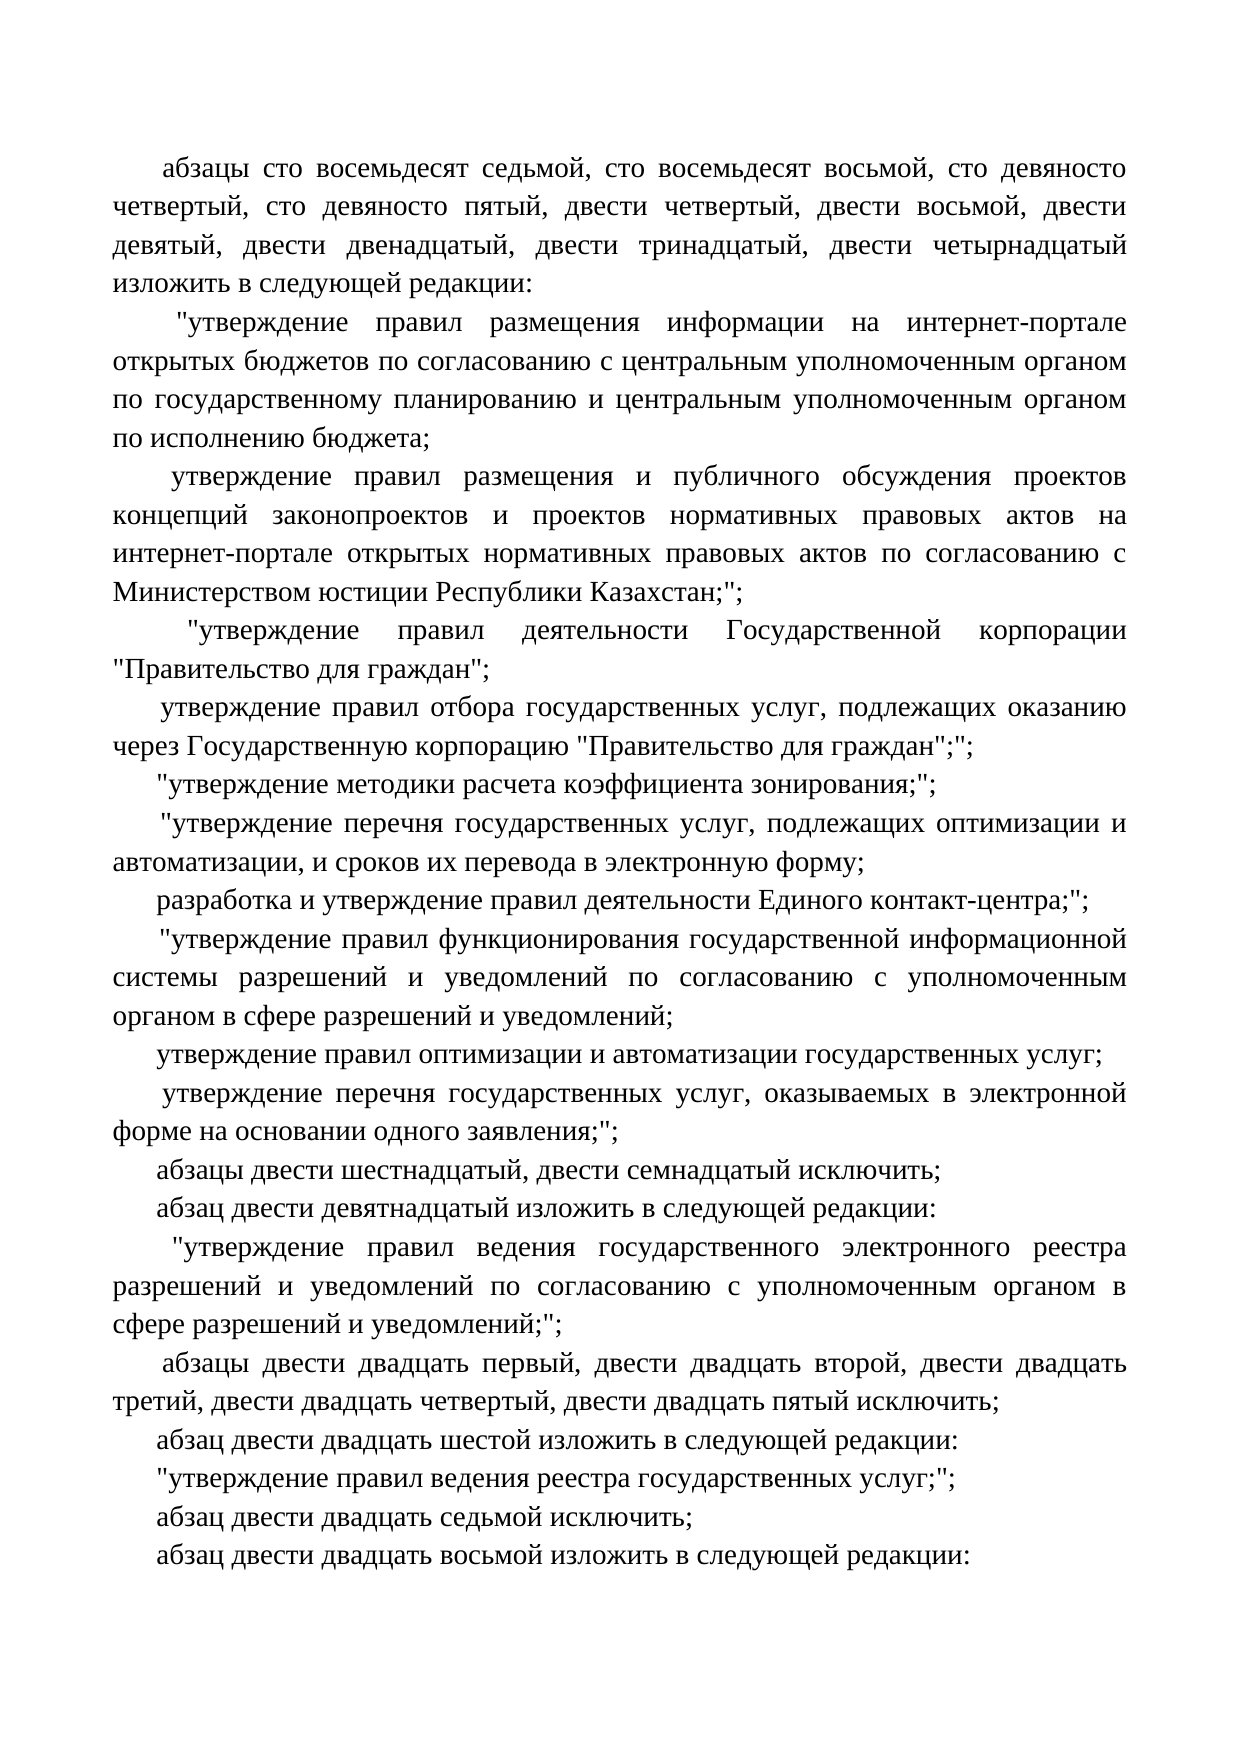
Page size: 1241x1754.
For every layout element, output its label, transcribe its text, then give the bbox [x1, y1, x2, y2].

text "утверждение правил размещения информации на интернет-портале открытых бюджетов по согласованию с центральным уполномоченным органом по государственному планированию и центральным уполномоченным органом по исполнению бюджета; [112, 304, 1128, 453]
text утверждение правил отбора государственных услуг, подлежащих оказанию через Государственную корпорацию "Правительство для граждан";"; [112, 689, 1128, 762]
text "утверждение правил ведения реестра государственных услуг;"; [112, 1460, 1128, 1494]
text абзацы сто восемьдесят седьмой, сто восемьдесят восьмой, сто девяносто четвертый, сто девяносто пятый, двести четвертый, двести восьмой, двести девятый, двести двенадцатый, двести тринадцатый, двести четырнадцатый изложить в следующей редакции: [112, 150, 1128, 299]
text абзац двести двадцать седьмой исключить; [112, 1499, 1128, 1532]
text "утверждение правил ведения государственного электронного реестра разрешений и уведомлений по согласованию с уполномоченным органом в сфере разрешений и уведомлений;"; [112, 1229, 1128, 1340]
text разработка и утверждение правил деятельности Единого контакт-центра;"; [112, 882, 1128, 916]
text "утверждение правил деятельности Государственной корпорации "Правительство для граждан"; [112, 612, 1128, 684]
text абзац двести девятнадцатый изложить в следующей редакции: [112, 1191, 1128, 1224]
text абзацы двести двадцать первый, двести двадцать второй, двести двадцать третий, двести двадцать четвертый, двести двадцать пятый исключить; [112, 1345, 1128, 1417]
text "утверждение правил функционирования государственной информационной системы разрешений и уведомлений по согласованию с уполномоченным органом в сфере разрешений и уведомлений; [112, 921, 1128, 1031]
text абзацы двести шестнадцатый, двести семнадцатый исключить; [112, 1152, 1128, 1186]
text "утверждение методики расчета коэффициента зонирования;"; [112, 767, 1128, 800]
text утверждение правил размещения и публичного обсуждения проектов концепций законопроектов и проектов нормативных правовых актов на интернет-портале открытых нормативных правовых актов по согласованию с Министерством юстиции Республики Казахстан;"; [112, 458, 1128, 607]
text абзац двести двадцать восьмой изложить в следующей редакции: [112, 1537, 1128, 1571]
text "утверждение перечня государственных услуг, подлежащих оптимизации и автоматизации, и сроков их перевода в электронную форму; [112, 805, 1128, 877]
text утверждение перечня государственных услуг, оказываемых в электронной форме на основании одного заявления;"; [112, 1075, 1128, 1147]
text утверждение правил оптимизации и автоматизации государственных услуг; [112, 1036, 1128, 1070]
text абзац двести двадцать шестой изложить в следующей редакции: [112, 1422, 1128, 1455]
